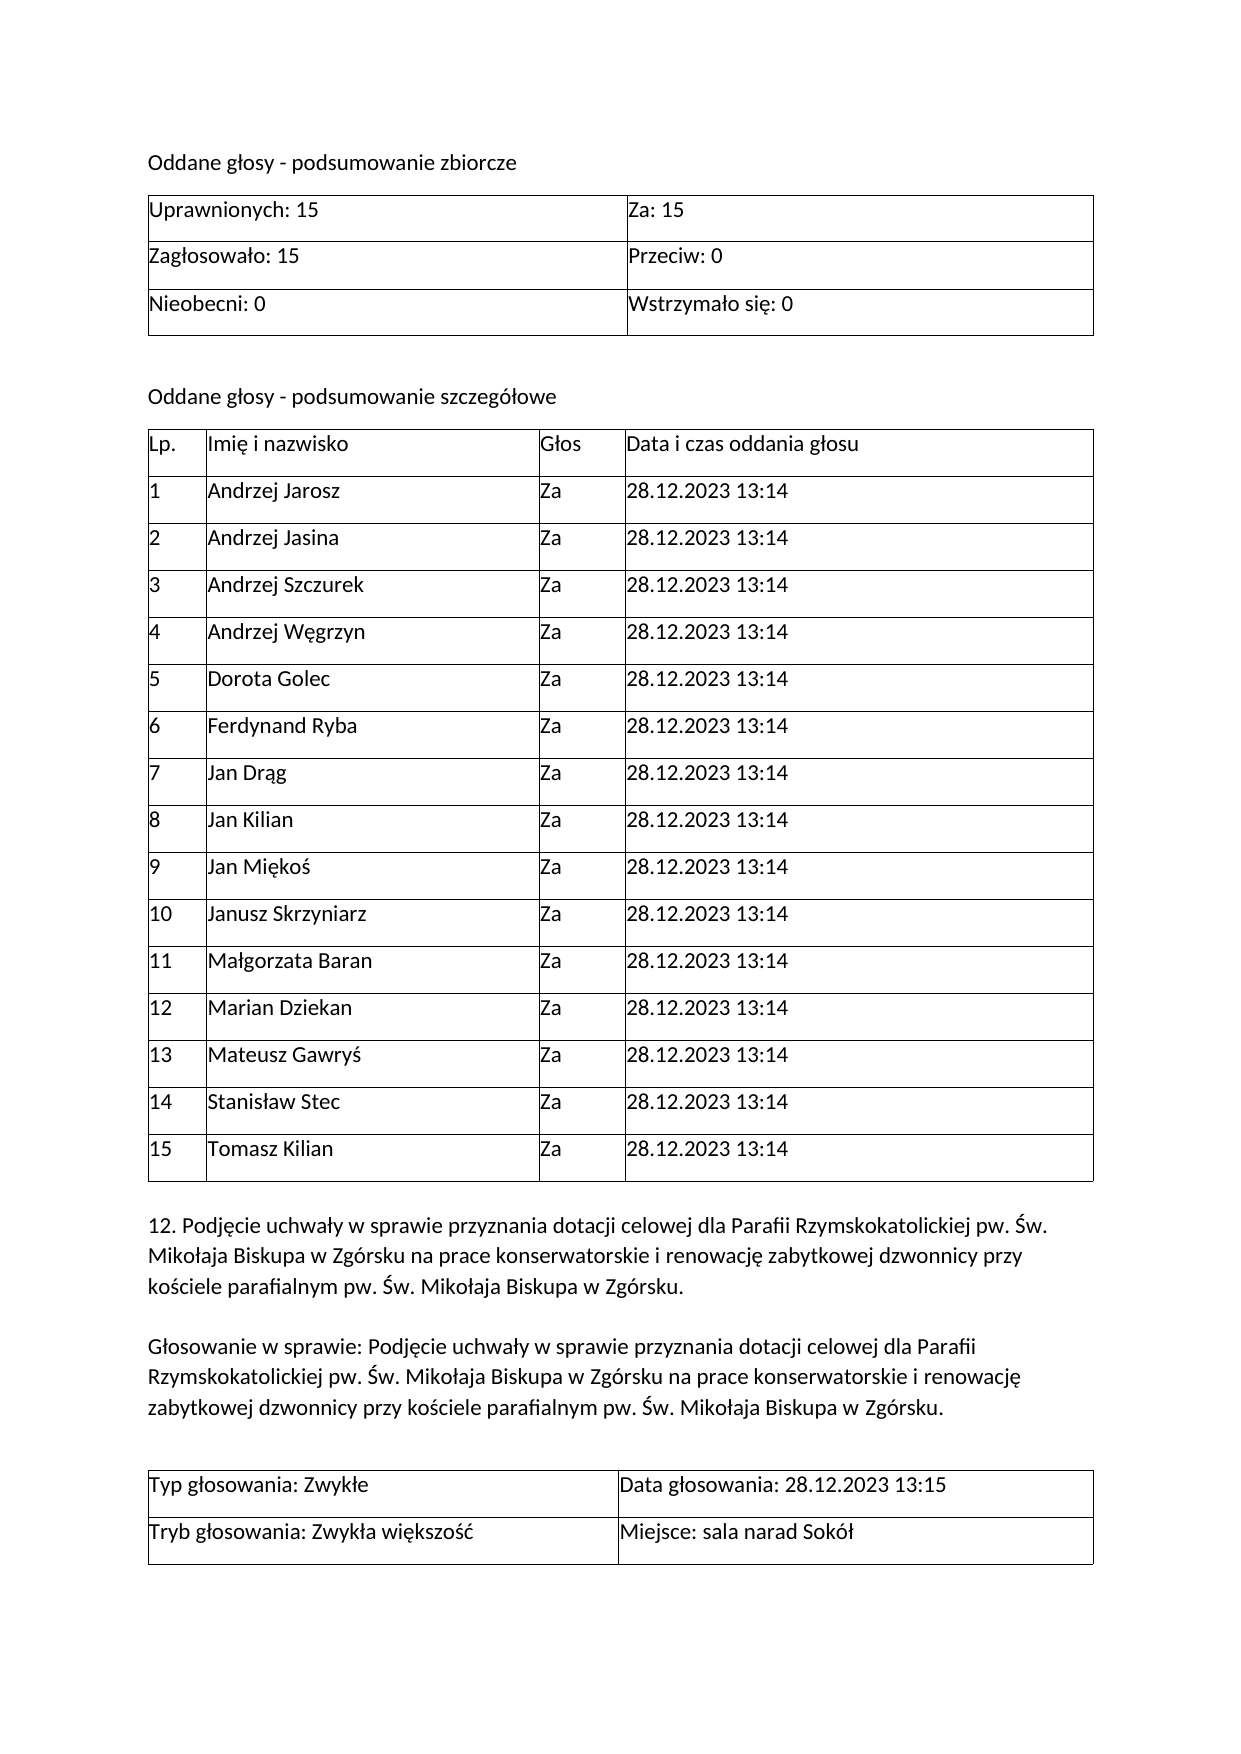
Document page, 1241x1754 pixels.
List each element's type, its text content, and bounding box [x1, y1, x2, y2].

table_cell Wstrzymało się: 0 [628, 290, 1093, 335]
table_cell Janusz Skrzyniarz [207, 900, 539, 946]
table_cell Mateusz Gawryś [207, 1041, 539, 1087]
table_cell Dorota Golec [207, 665, 539, 711]
table_cell Tryb głosowania: Zwykła większość [149, 1518, 618, 1564]
table_cell Za [540, 712, 625, 758]
table_cell 28.12.2023 13:14 [626, 1135, 1093, 1181]
table_cell Andrzej Węgrzyn [207, 618, 539, 664]
table_cell Za [540, 947, 625, 993]
table_cell Za [540, 477, 625, 523]
table_cell 11 [149, 947, 206, 993]
table_cell Zagłosowało: 15 [149, 242, 627, 288]
table_cell 28.12.2023 13:14 [626, 571, 1093, 617]
table_cell Za [540, 853, 625, 899]
table_cell Małgorzata Baran [207, 947, 539, 993]
table_cell 28.12.2023 13:14 [626, 524, 1093, 570]
table_cell 28.12.2023 13:14 [626, 900, 1093, 946]
table_cell 28.12.2023 13:14 [626, 994, 1093, 1040]
text 12. Podjęcie uchwały w sprawie przyznania dotacji celowej dla Parafii Rzymskokatolickiej pw. Św. Mikołaja Biskupa w Zgórsku na prace konserwatorskie i renowację zabytkowej dzwonnicy przy kościele parafialnym pw. Św. Mikołaja Biskupa w Zgórsku. Głosowanie w sprawie: Podjęcie uchwały w sprawie przyznania dotacji celowej dla Parafii Rzymskokatolickiej pw. Św. Mikołaja Biskupa w Zgórsku na prace konserwatorskie i renowację zabytkowej dzwonnicy przy kościele parafialnym pw. Św. Mikołaja Biskupa w Zgórsku. [148, 1182, 1093, 1451]
table_cell Za [540, 1088, 625, 1134]
table_cell 28.12.2023 13:14 [626, 618, 1093, 664]
table_cell 28.12.2023 13:14 [626, 712, 1093, 758]
table_cell Andrzej Jasina [207, 524, 539, 570]
table_cell Jan Drąg [207, 759, 539, 805]
table_cell Za [540, 1041, 625, 1087]
table_cell 15 [149, 1135, 206, 1181]
table_cell Za [540, 994, 625, 1040]
table_cell Za [540, 1135, 625, 1181]
table_header Data i czas oddania głosu [626, 430, 1093, 476]
table_cell Stanisław Stec [207, 1088, 539, 1134]
table_cell 3 [149, 571, 206, 617]
table_header Za: 15 [628, 196, 1093, 241]
table_header Imię i nazwisko [207, 430, 539, 476]
table_cell 6 [149, 712, 206, 758]
table_cell 28.12.2023 13:14 [626, 759, 1093, 805]
table_cell Za [540, 571, 625, 617]
table_cell Za [540, 759, 625, 805]
table_header Lp. [149, 430, 206, 476]
table_header Data głosowania: 28.12.2023 13:15 [619, 1471, 1093, 1517]
table_header Typ głosowania: Zwykłe [149, 1471, 618, 1517]
table_cell Za [540, 618, 625, 664]
table_cell Za [540, 665, 625, 711]
table_cell Nieobecni: 0 [149, 290, 627, 335]
table_cell 28.12.2023 13:14 [626, 665, 1093, 711]
table_cell Za [540, 806, 625, 852]
table_cell 5 [149, 665, 206, 711]
table_cell 4 [149, 618, 206, 664]
table_cell 28.12.2023 13:14 [626, 477, 1093, 523]
table_cell Andrzej Jarosz [207, 477, 539, 523]
table_header Głos [540, 430, 625, 476]
table_cell Marian Dziekan [207, 994, 539, 1040]
text Oddane głosy - podsumowanie szczegółowe [148, 382, 1093, 411]
table_cell 28.12.2023 13:14 [626, 947, 1093, 993]
table_cell 2 [149, 524, 206, 570]
table_cell 28.12.2023 13:14 [626, 1088, 1093, 1134]
table_cell 12 [149, 994, 206, 1040]
table_cell Miejsce: sala narad Sokół [619, 1518, 1093, 1564]
table_cell 10 [149, 900, 206, 946]
table_cell 8 [149, 806, 206, 852]
table_cell Przeciw: 0 [628, 242, 1093, 288]
table_cell Za [540, 900, 625, 946]
table_cell Jan Kilian [207, 806, 539, 852]
text Oddane głosy - podsumowanie zbiorcze [148, 148, 1093, 176]
table_cell 9 [149, 853, 206, 899]
table_cell 7 [149, 759, 206, 805]
table_cell 1 [149, 477, 206, 523]
table_cell Ferdynand Ryba [207, 712, 539, 758]
table_cell 28.12.2023 13:14 [626, 1041, 1093, 1087]
table_cell 28.12.2023 13:14 [626, 853, 1093, 899]
table_cell Tomasz Kilian [207, 1135, 539, 1181]
table_header Uprawnionych: 15 [149, 196, 627, 241]
table_cell 14 [149, 1088, 206, 1134]
table_cell 13 [149, 1041, 206, 1087]
table_cell 28.12.2023 13:14 [626, 806, 1093, 852]
table_cell Jan Miękoś [207, 853, 539, 899]
table_cell Andrzej Szczurek [207, 571, 539, 617]
table_cell Za [540, 524, 625, 570]
